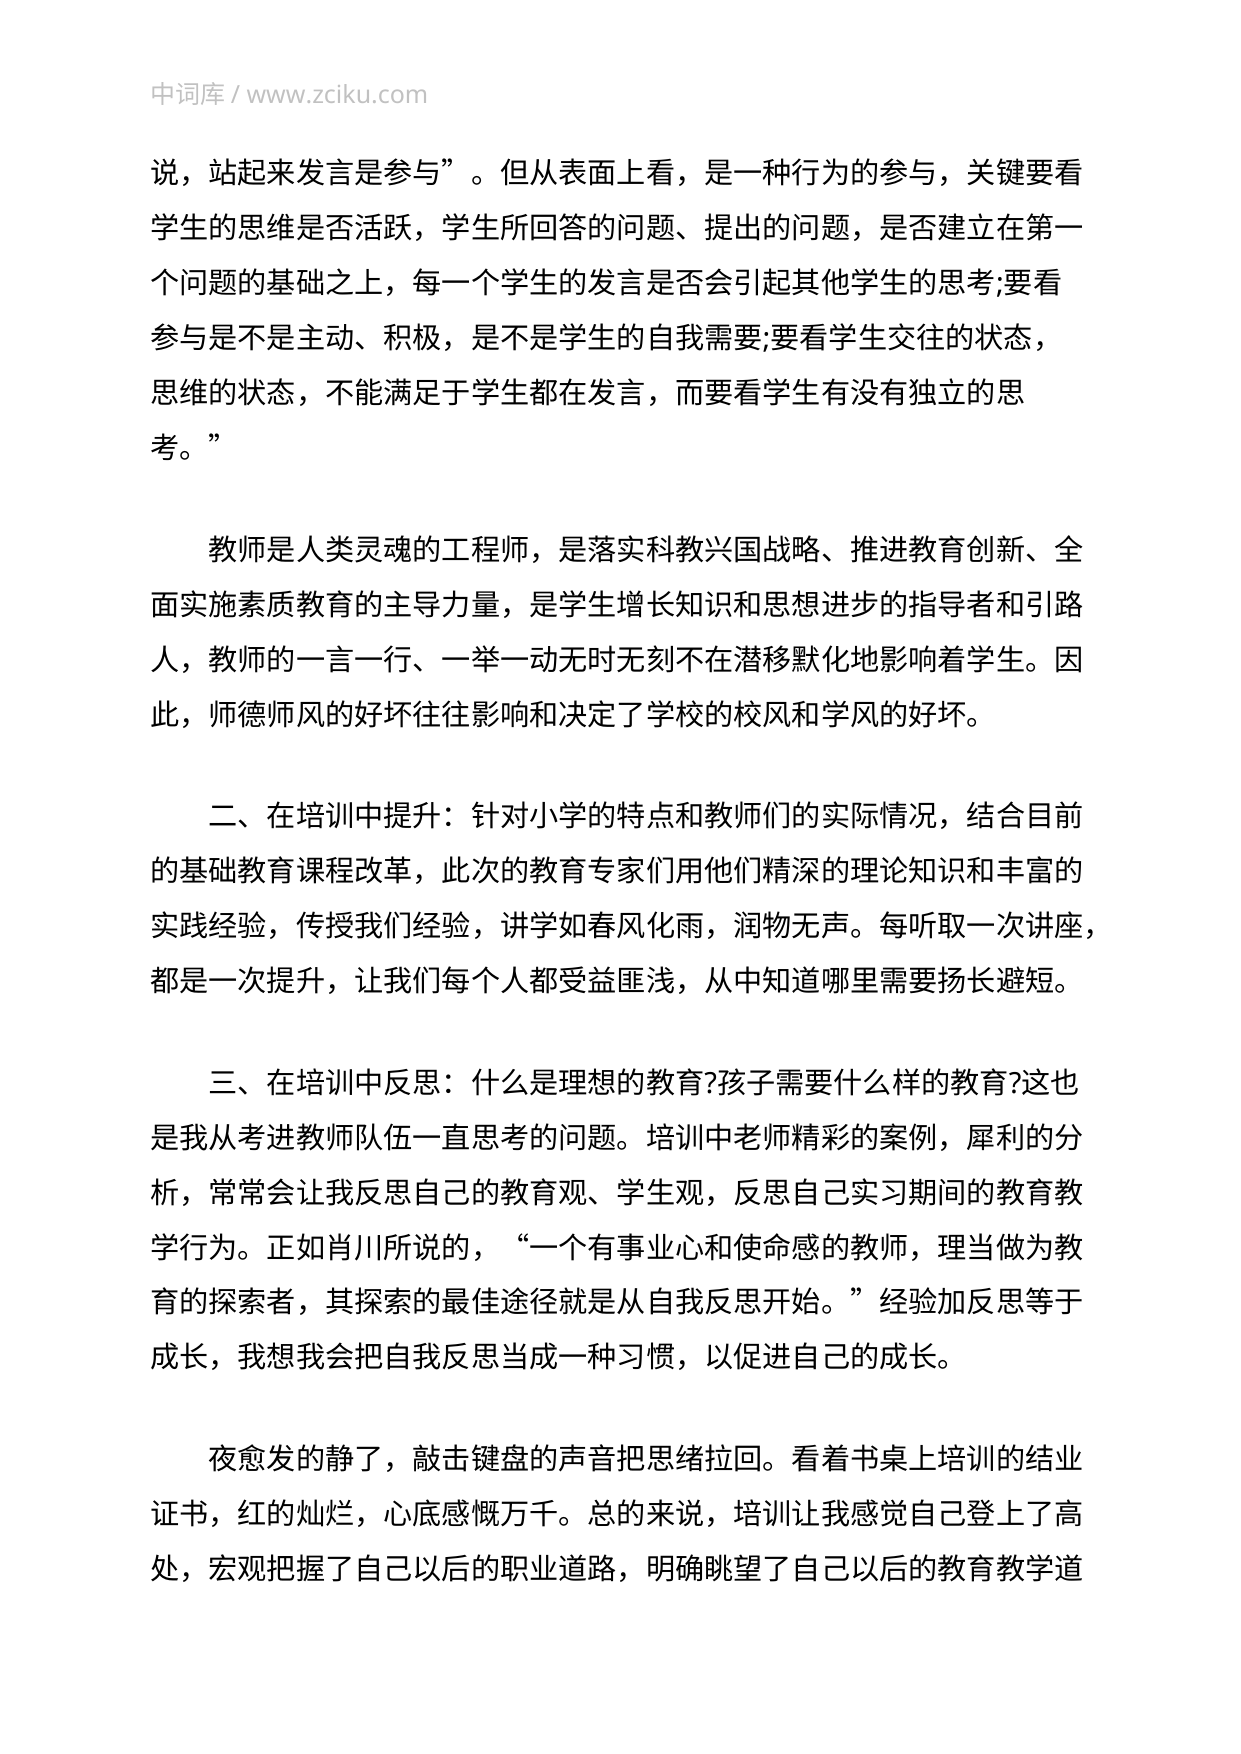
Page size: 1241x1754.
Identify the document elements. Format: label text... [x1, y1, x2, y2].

text 二、在培训中提升：针对小学的特点和教师们的实际情况，结合目前的基础教育课程改革，此次的教育专家们用他们精深的理论知识和丰富的实践经验，传授我们经验，讲学如春风化雨，润物无声。每听取一次讲座，都是一次提升，让我们每个人都受益匪浅，从中知道哪里需要扬长避短。 [150, 793, 1090, 1000]
text 三、在培训中反思：什么是理想的教育?孩子需要什么样的教育?这也是我从考进教师队伍一直思考的问题。培训中老师精彩的案例，犀利的分析，常常会让我反思自己的教育观、学生观，反思自己实习期间的教育教学行为。正如肖川所说的，“一个有事业心和使命感的教师，理当做为教育的探索者，其探索的最佳途径就是从自我反思开始。”经验加反思等于成长，我想我会把自我反思当成一种习惯，以促进自己的成长。 [150, 1059, 1090, 1376]
text 教师是人类灵魂的工程师，是落实科教兴国战略、推进教育创新、全面实施素质教育的主导力量，是学生增长知识和思想进步的指导者和引路人，教师的一言一行、一举一动无时无刻不在潜移默化地影响着学生。因此，师德师风的好坏往往影响和决定了学校的校风和学风的好坏。 [150, 526, 1090, 733]
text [150, 150, 1090, 467]
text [150, 1436, 1090, 1588]
